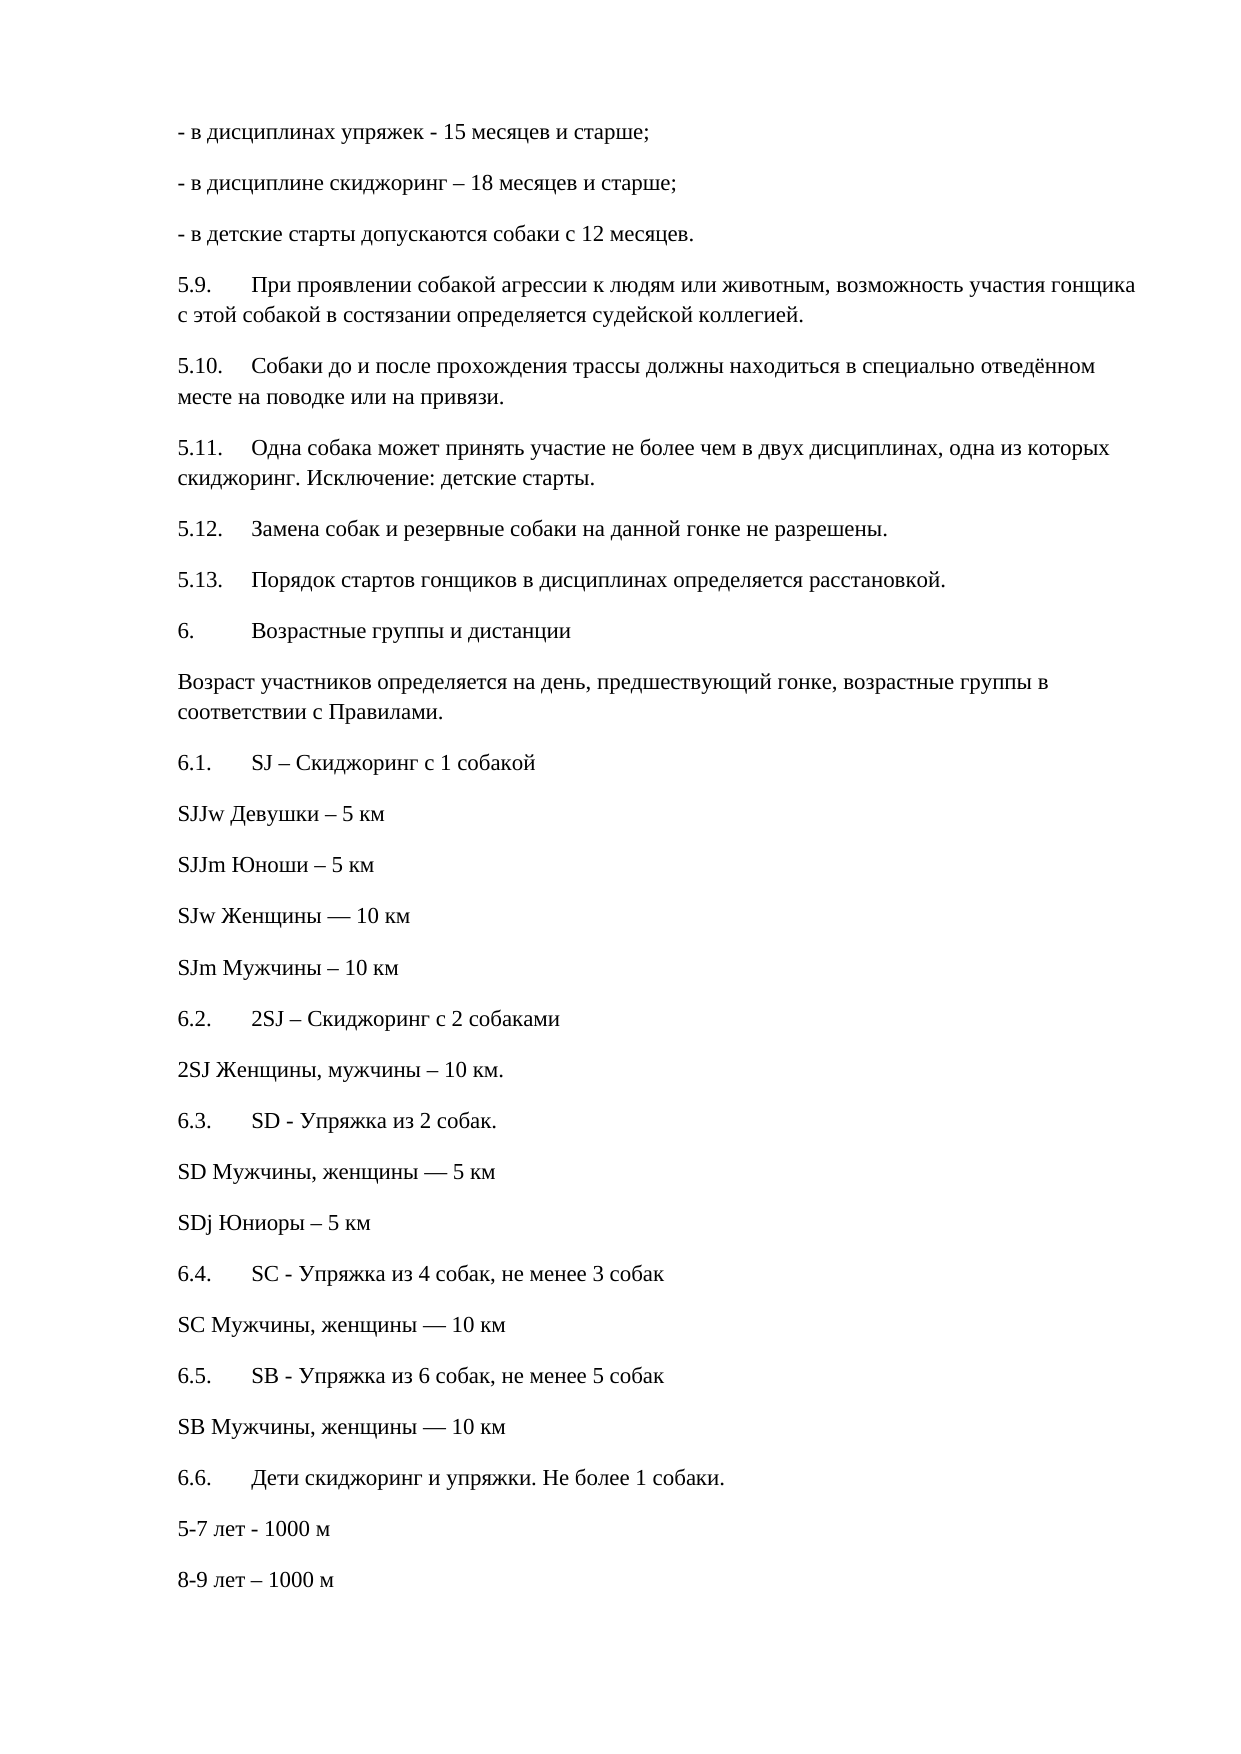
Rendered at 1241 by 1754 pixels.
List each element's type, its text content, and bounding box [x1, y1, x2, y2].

text SB Мужчины, женщины — 10 км [177, 1413, 1152, 1439]
text 5.9. При проявлении собакой агрессии к людям или животным, возможность участия гонщика с этой собакой в состязании определяется судейской коллегией. [177, 271, 1152, 328]
text 6.6. Дети скиджоринг и упряжки. Не более 1 собаки. [177, 1464, 1152, 1490]
text - в дисциплинах упряжек - 15 месяцев и старше; [177, 118, 1152, 144]
text SJw Женщины — 10 км [177, 902, 1152, 929]
text 5.13. Порядок стартов гонщиков в дисциплинах определяется расстановкой. [177, 566, 1152, 592]
text 6.3. SD - Упряжка из 2 собак. [177, 1107, 1152, 1133]
text SJJw Девушки – 5 км [177, 800, 1152, 827]
text 6.2. 2SJ – Скиджоринг с 2 собаками [177, 1004, 1152, 1031]
text - в дисциплине скиджоринг – 18 месяцев и старше; [177, 169, 1152, 196]
text SC Мужчины, женщины — 10 км [177, 1311, 1152, 1337]
text 6.5. SВ - Упряжка из 6 собак, не менее 5 собак [177, 1362, 1152, 1388]
text 6. Возрастные группы и дистанции [177, 617, 1152, 643]
text SDj Юниоры – 5 км [177, 1209, 1152, 1235]
text SD Мужчины, женщины — 5 км [177, 1158, 1152, 1184]
text - в детские старты допускаются собаки с 12 месяцев. [177, 220, 1152, 247]
text SJm Мужчины – 10 км [177, 953, 1152, 980]
text SJJm Юноши – 5 км [177, 851, 1152, 878]
text 5.11. Одна собака может принять участие не более чем в двух дисциплинах, одна из которых скиджоринг. Исключение: детские старты. [177, 434, 1152, 490]
text 5.10. Собаки до и после прохождения трассы должны находиться в специально отведённом месте на поводке или на привязи. [177, 352, 1152, 409]
text 6.4. SC - Упряжка из 4 собак, не менее 3 собак [177, 1260, 1152, 1286]
text 5.12. Замена собак и резервные собаки на данной гонке не разрешены. [177, 515, 1152, 541]
text 8-9 лет – 1000 м [177, 1566, 1152, 1592]
text 5-7 лет - 1000 м [177, 1515, 1152, 1541]
text 2SJ Женщины, мужчины – 10 км. [177, 1056, 1152, 1082]
text Возраст участников определяется на день, предшествующий гонке, возрастные группы в соответствии с Правилами. [177, 668, 1152, 725]
text 6.1. SJ – Скиджоринг с 1 собакой [177, 749, 1152, 776]
